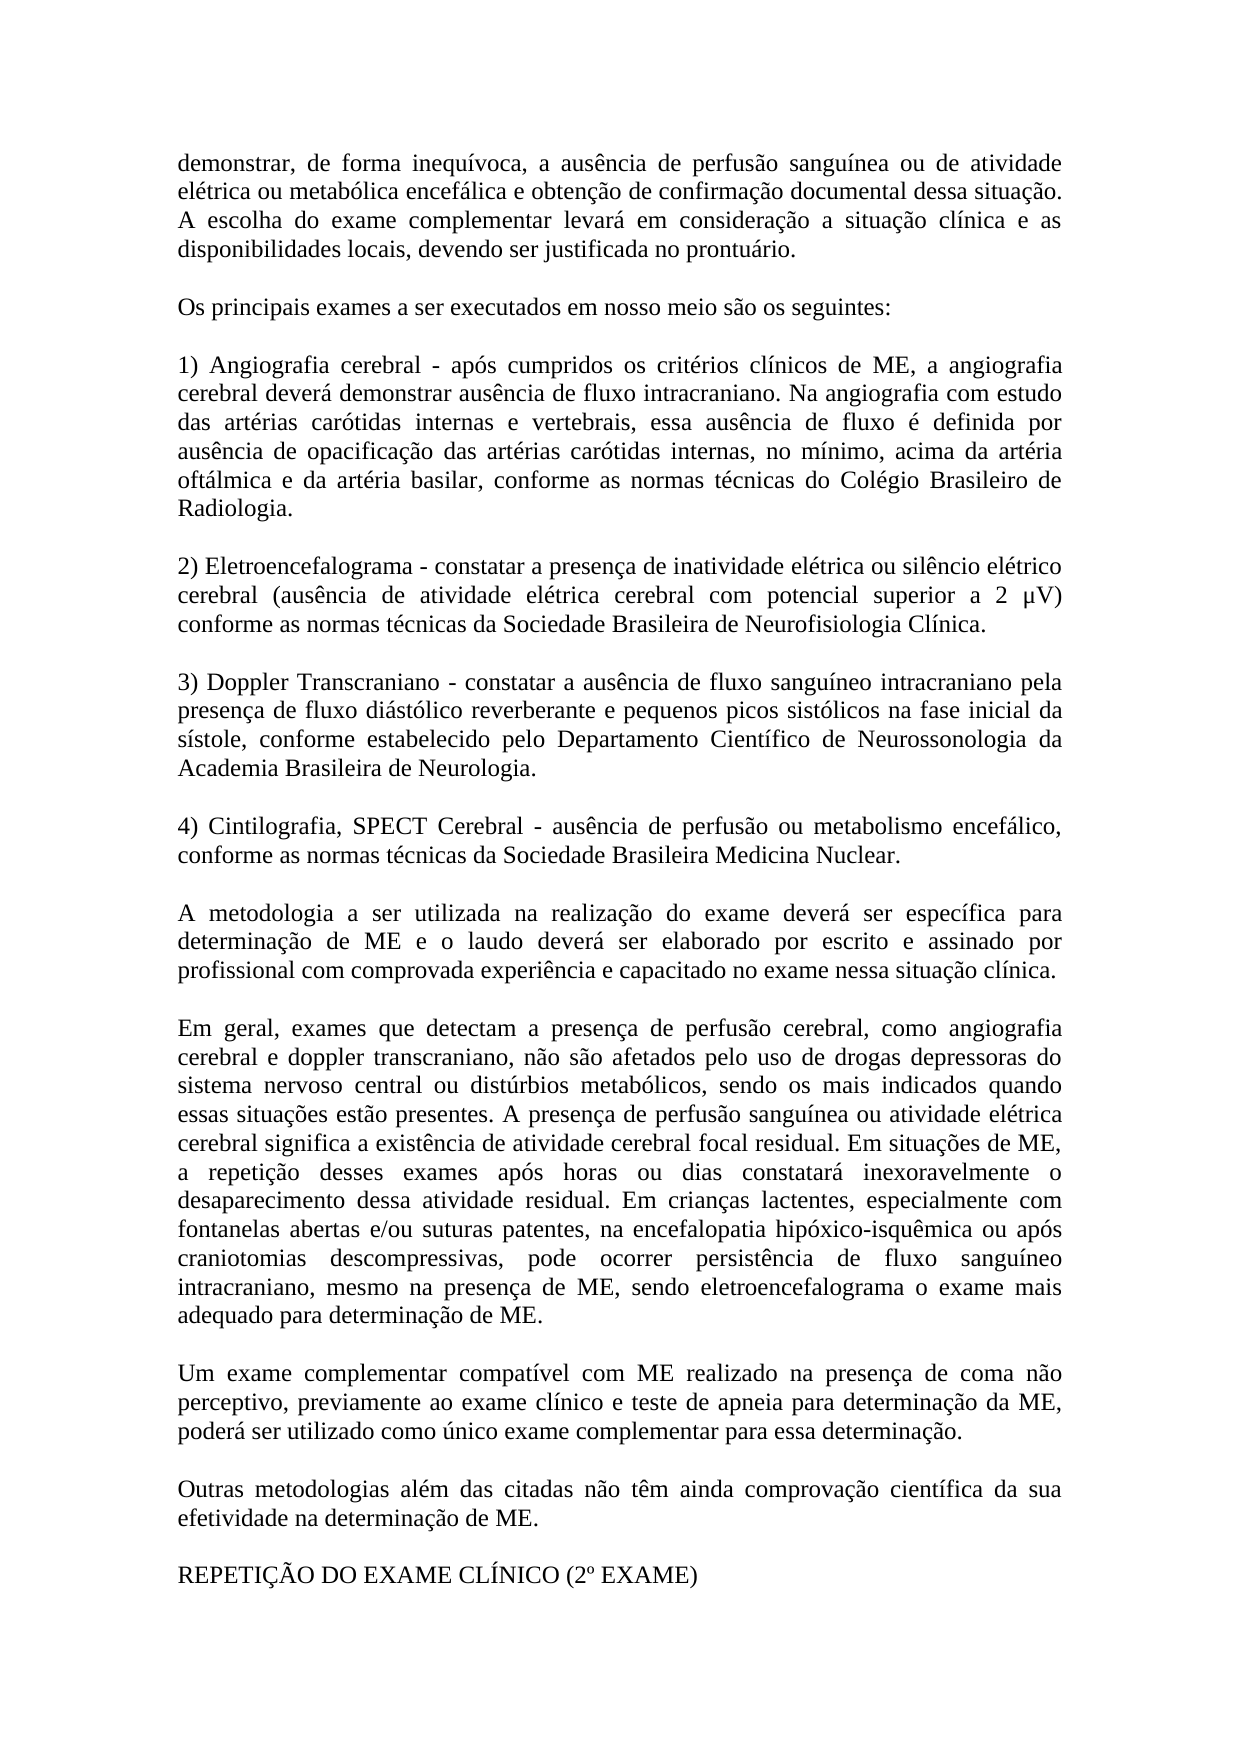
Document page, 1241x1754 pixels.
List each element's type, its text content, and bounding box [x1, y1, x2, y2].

text 2) Eletroencefalograma - constatar a presença de inatividade elétrica ou silêncio elétrico cerebral (ausência de atividade elétrica cerebral com potencial superior a 2 μV) conforme as normas técnicas da Sociedade Brasileira de Neurofisiologia Clínica. [177, 551, 1063, 638]
text REPETIÇÃO DO EXAME CLÍNICO (2º EXAME) [177, 1561, 1063, 1589]
text Um exame complementar compatível com ME realizado na presença de coma não perceptivo, previamente ao exame clínico e teste de apneia para determinação da ME, poderá ser utilizado como único exame complementar para essa determinação. [177, 1358, 1063, 1445]
text A metodologia a ser utilizada na realização do exame deverá ser específica para determinação de ME e o laudo deverá ser elaborado por escrito e assinado por profissional com comprovada experiência e capacitado no exame nessa situação clínica. [177, 898, 1063, 984]
text 4) Cintilografia, SPECT Cerebral - ausência de perfusão ou metabolismo encefálico, conforme as normas técnicas da Sociedade Brasileira Medicina Nuclear. [177, 811, 1063, 868]
text Em geral, exames que detectam a presença de perfusão cerebral, como angiografia cerebral e doppler transcraniano, não são afetados pelo uso de drogas depressoras do sistema nervoso central ou distúrbios metabólicos, sendo os mais indicados quando essas situações estão presentes. A presença de perfusão sanguínea ou atividade elétrica cerebral significa a existência de atividade cerebral focal residual. Em situações de ME, a repetição desses exames após horas ou dias constatará inexoravelmente o desaparecimento dessa atividade residual. Em crianças lactentes, especialmente com fontanelas abertas e/ou suturas patentes, na encefalopatia hipóxico-isquêmica ou após craniotomias descompressivas, pode ocorrer persistência de fluxo sanguíneo intracraniano, mesmo na presença de ME, sendo eletroencefalograma o exame mais adequado para determinação de ME. [177, 1013, 1063, 1329]
text 1) Angiografia cerebral - após cumpridos os critérios clínicos de ME, a angiografia cerebral deverá demonstrar ausência de fluxo intracraniano. Na angiografia com estudo das artérias carótidas internas e vertebrais, essa ausência de fluxo é definida por ausência de opacificação das artérias carótidas internas, no mínimo, acima da artéria oftálmica e da artéria basilar, conforme as normas técnicas do Colégio Brasileiro de Radiologia. [177, 350, 1063, 522]
text Outras metodologias além das citadas não têm ainda comprovação científica da sua efetividade na determinação de ME. [177, 1474, 1063, 1531]
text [177, 148, 1063, 263]
text Os principais exames a ser executados em nosso meio são os seguintes: [177, 292, 1063, 321]
text 3) Doppler Transcraniano - constatar a ausência de fluxo sanguíneo intracraniano pela presença de fluxo diástólico reverberante e pequenos picos sistólicos na fase inicial da sístole, conforme estabelecido pelo Departamento Científico de Neurossonologia da Academia Brasileira de Neurologia. [177, 667, 1063, 782]
